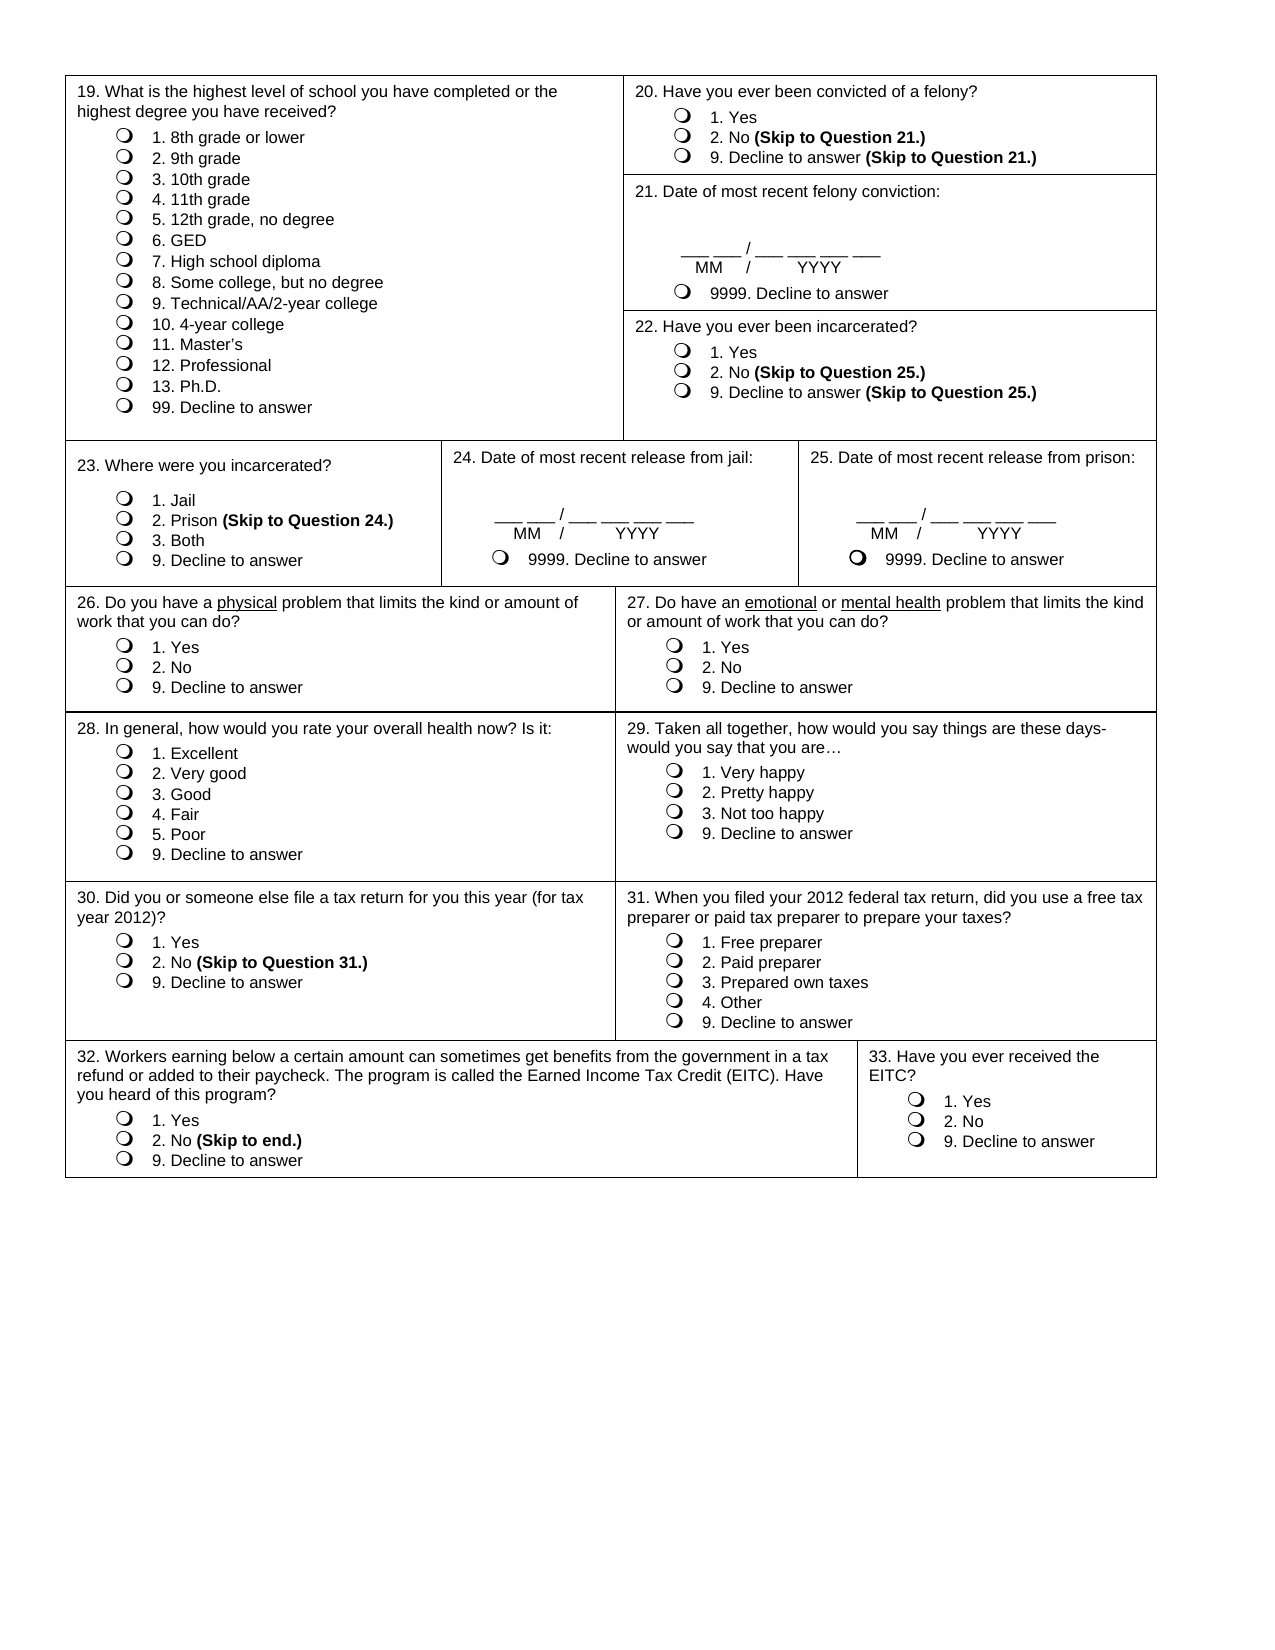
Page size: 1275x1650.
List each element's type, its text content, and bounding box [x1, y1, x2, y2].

table_cell 23. Where were you incarcerated? 1. Jail 2. Prison (Skip to Question 24.) 3. Both 9. Decline to answer [66, 441, 441, 586]
table_cell 22. Have you ever been incarcerated? 1. Yes 2. No (Skip to Question 25.) 9. Decline to answer (Skip to Question 25.) [624, 311, 1156, 440]
table_cell 33. Have you ever received the EITC? 1. Yes 2. No 9. Decline to answer [858, 1041, 1156, 1177]
table_cell 32. Workers earning below a certain amount can sometimes get benefits from the government in a tax refund or added to their paycheck. The program is called the Earned Income Tax Credit (EITC). Have you heard of this program? 1. Yes 2. No (Skip to end.) 9. Decline to answer [66, 1041, 857, 1177]
table_cell 29. Taken all together, how would you say things are these days-would you say that you are… 1. Very happy 2. Pretty happy 3. Not too happy 9. Decline to answer [616, 713, 1156, 881]
table_cell 31. When you filed your 2012 federal tax return, did you use a free tax preparer or paid tax preparer to prepare your taxes? 1. Free preparer 2. Paid preparer 3. Prepared own taxes 4. Other 9. Decline to answer [616, 882, 1156, 1039]
table_cell 27. Do have an emotional or mental health problem that limits the kind or amount of work that you can do? 1. Yes 2. No 9. Decline to answer [616, 587, 1156, 711]
table_cell 24. Date of most recent release from jail: ___ ___ / ___ ___ ___ ___ MM / YYYY 9999. Decline to answer [442, 441, 798, 586]
table_header 20. Have you ever been convicted of a felony? 1. Yes 2. No (Skip to Question 21.) 9. Decline to answer (Skip to Question 21.) [624, 76, 1156, 174]
table_cell 26. Do you have a physical problem that limits the kind or amount of work that you can do? 1. Yes 2. No 9. Decline to answer [66, 587, 615, 711]
table_header 19. What is the highest level of school you have completed or the highest degree you have received? 1. 8th grade or lower 2. 9th grade 3. 10th grade 4. 11th grade 5. 12th grade, no degree 6. GED 7. High school diploma 8. Some college, but no degree 9. Technical/AA/2-year college 10. 4-year college 11. Master’s 12. Professional 13. Ph.D. 99. Decline to answer [66, 76, 623, 440]
table_cell 28. In general, how would you rate your overall health now? Is it: 1. Excellent 2. Very good 3. Good 4. Fair 5. Poor 9. Decline to answer [66, 713, 615, 881]
table_cell 25. Date of most recent release from prison: ___ ___ / ___ ___ ___ ___ MM / YYYY 9999. Decline to answer [799, 441, 1156, 586]
table_cell 21. Date of most recent felony conviction: ___ ___ / ___ ___ ___ ___ MM / YYYY 9999. Decline to answer [624, 175, 1156, 310]
table_cell 30. Did you or someone else file a tax return for you this year (for tax year 2012)? 1. Yes 2. No (Skip to Question 31.) 9. Decline to answer [66, 882, 615, 1039]
